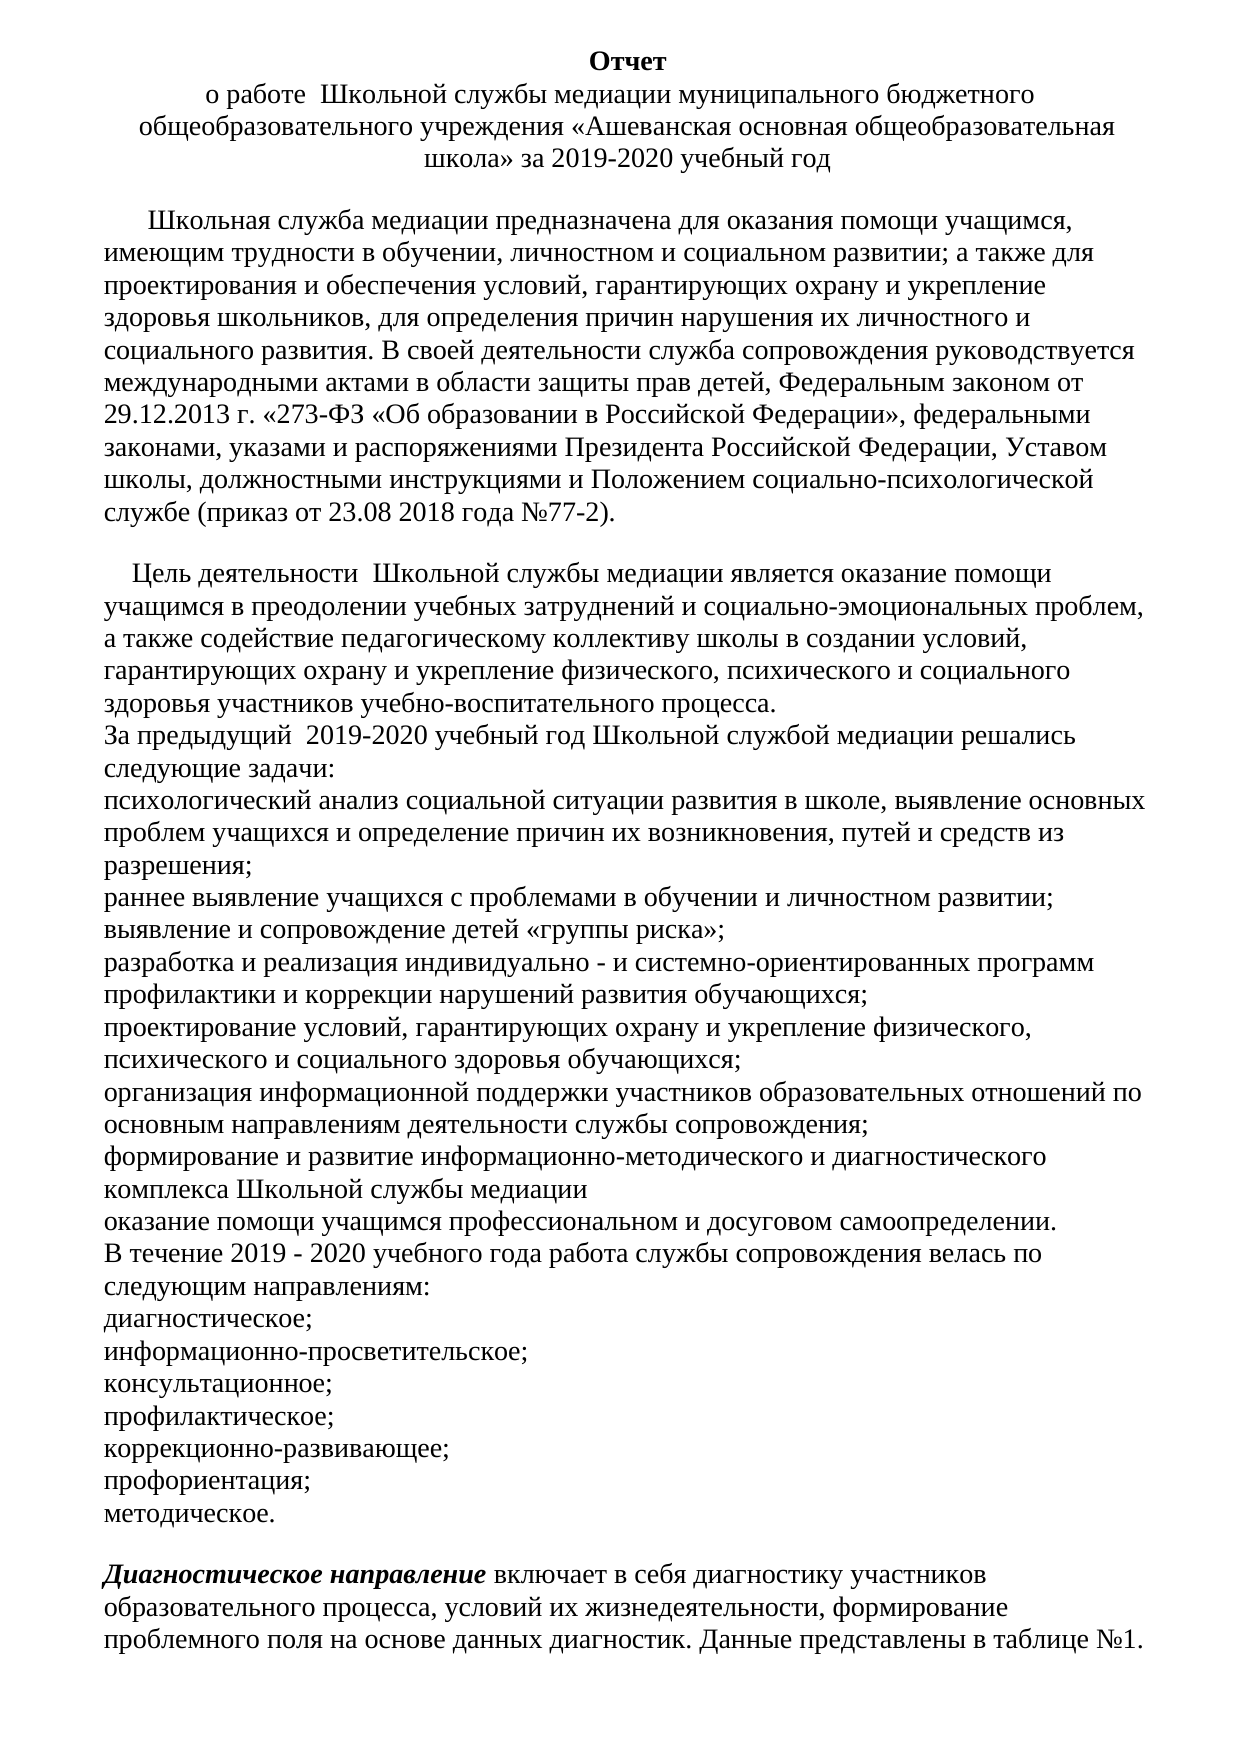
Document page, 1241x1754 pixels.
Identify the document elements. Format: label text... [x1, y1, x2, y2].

text профилактическое; [103, 1398, 1152, 1431]
text В течение 2019 - 2020 учебного года работа службы сопровождения велась по следующим направлениям: [103, 1237, 1152, 1301]
text выявление и сопровождение детей «группы риска»; [103, 913, 1152, 945]
text Отчет [103, 44, 1152, 77]
text За предыдущий 2019-2020 учебный год Школьной службой медиации решались следующие задачи: [103, 718, 1152, 783]
text Школьная служба медиации предназначена для оказания помощи учащимся, имеющим трудности в обучении, личностном и социальном развитии; а также для проектирования и обеспечения условий, гарантирующих охрану и укрепление здоровья школьников, для определения причин нарушения их личностного и социального развития. В своей деятельности служба сопровождения руководствуется международными актами в области защиты прав детей, Федеральным законом от 29.12.2013 г. «273-ФЗ «Об образовании в Российской Федерации», федеральными законами, указами и распоряжениями Президента Российской Федерации, Уставом школы, должностными инструкциями и Положением социально-психологической службе (приказ от 23.08 2018 года №77-2). [103, 203, 1152, 527]
text коррекционно-развивающее; [103, 1431, 1152, 1463]
text Цель деятельности Школьной службы медиации является оказание помощи учащимся в преодолении учебных затруднений и социально-эмоциональных проблем, а также содействие педагогическому коллективу школы в создании условий, гарантирующих охрану и укрепление физического, психического и социального здоровья участников учебно-воспитательного процесса. [103, 556, 1152, 718]
text разработка и реализация индивидуально - и системно-ориентированных программ профилактики и коррекции нарушений развития обучающихся; [103, 945, 1152, 1010]
text оказание помощи учащимся профессиональном и досуговом самоопределении. [103, 1204, 1152, 1237]
text организация информационной поддержки участников образовательных отношений по основным направлениям деятельности службы сопровождения; [103, 1074, 1152, 1139]
text формирование и развитие информационно-методического и диагностического комплекса Школьной службы медиации [103, 1139, 1152, 1204]
text диагностическое; [103, 1301, 1152, 1334]
text консультационное; [103, 1366, 1152, 1398]
text информационно-просветительское; [103, 1334, 1152, 1366]
text о работе Школьной службы медиации муниципального бюджетного общеобразовательного учреждения «Ашеванская основная общеобразовательная школа» за 2019-2020 учебный год [89, 77, 1152, 174]
text методическое. [103, 1496, 1152, 1528]
text психологический анализ социальной ситуации развития в школе, выявление основных проблем учащихся и определение причин их возникновения, путей и средств из разрешения; [103, 783, 1152, 880]
text профориентация; [103, 1463, 1152, 1496]
text раннее выявление учащихся с проблемами в обучении и личностном развитии; [103, 880, 1152, 913]
text Диагностическое направление включает в себя диагностику участников образовательного процесса, условий их жизнедеятельности, формирование проблемного поля на основе данных диагностик. Данные представлены в таблице №1. [103, 1557, 1152, 1654]
text проектирование условий, гарантирующих охрану и укрепление физического, психического и социального здоровья обучающихся; [103, 1010, 1152, 1074]
